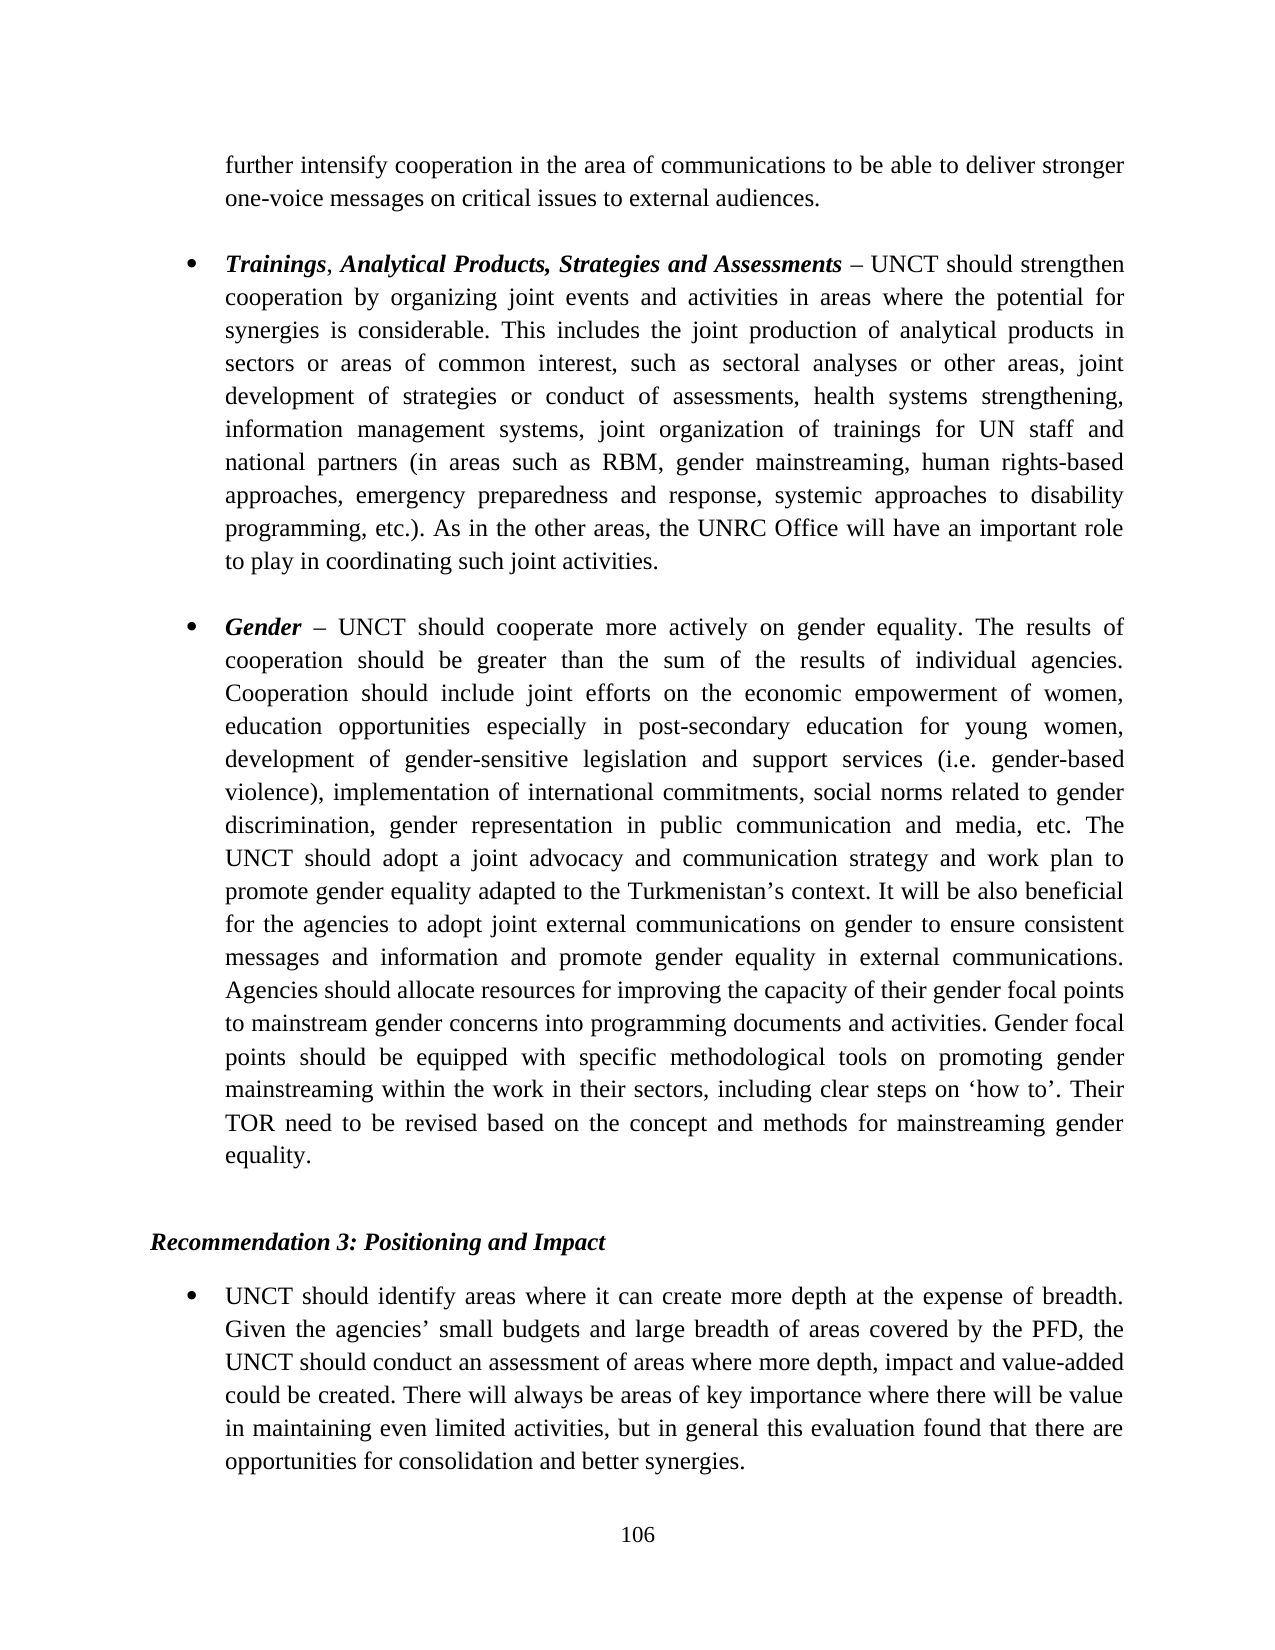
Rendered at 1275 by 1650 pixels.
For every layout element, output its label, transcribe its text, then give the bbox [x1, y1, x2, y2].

list UNCT should identify areas where it can create more depth at the expense of breadth. Given the agencies’ small budgets and large breadth of areas covered by the PFD, the UNCT should conduct an assessment of areas where more depth, impact and value-added could be created. There will always be areas of key importance where there will be value in maintaining even limited activities, but in general this evaluation found that there are opportunities for consolidation and better synergies. [187, 1281, 1125, 1475]
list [187, 150, 1125, 212]
list Gender – UNCT should cooperate more actively on gender equality. The results of cooperation should be greater than the sum of the results of individual agencies. Cooperation should include joint efforts on the economic empowerment of women, education opportunities especially in post-secondary education for young women, development of gender-sensitive legislation and support services (i.e. gender-based violence), implementation of international commitments, social norms related to gender discrimination, gender representation in public communication and media, etc. The UNCT should adopt a joint advocacy and communication strategy and work plan to promote gender equality adapted to the Turkmenistan’s context. It will be also beneficial for the agencies to adopt joint external communications on gender to ensure consistent messages and information and promote gender equality in external communications. Agencies should allocate resources for improving the capacity of their gender focal points to mainstream gender concerns into programming documents and activities. Gender focal points should be equipped with specific methodological tools on promoting gender mainstreaming within the work in their sectors, including clear steps on ‘how to’. Their TOR need to be revised based on the concept and methods for mainstreaming gender equality. [187, 612, 1125, 1169]
list Trainings, Analytical Products, Strategies and Assessments – UNCT should strengthen cooperation by organizing joint events and activities in areas where the potential for synergies is considerable. This includes the joint production of analytical products in sectors or areas of common interest, such as sectoral analyses or other areas, joint development of strategies or conduct of assessments, health systems strengthening, information management systems, joint organization of trainings for UN staff and national partners (in areas such as RBM, gender mainstreaming, human rights-based approaches, emergency preparedness and response, systemic approaches to disability programming, etc.). As in the other areas, the UNRC Office will have an important role to play in coordinating such joint activities. [187, 249, 1125, 575]
text Recommendation 3: Positioning and Impact [150, 1227, 1125, 1256]
